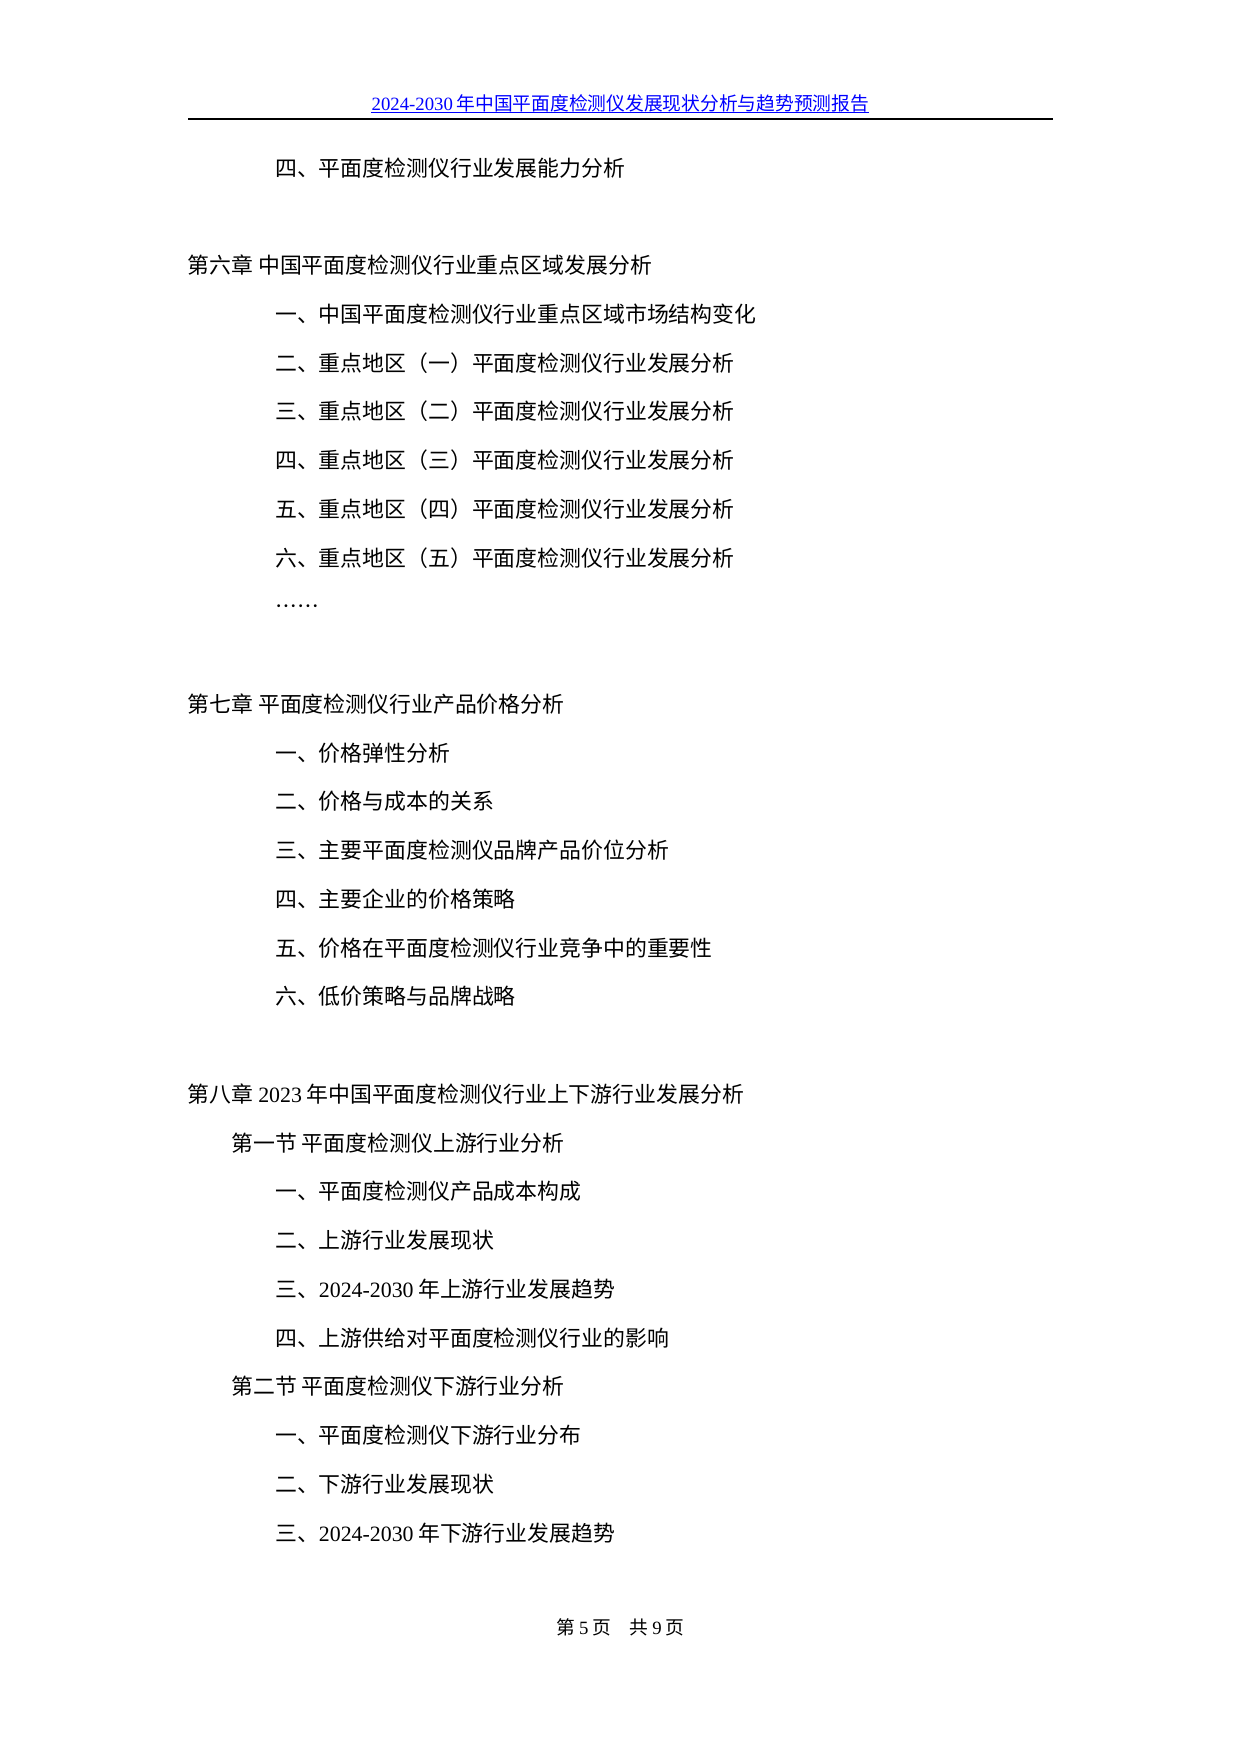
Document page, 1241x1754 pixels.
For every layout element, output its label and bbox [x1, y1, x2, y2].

text [187, 150, 1053, 1548]
